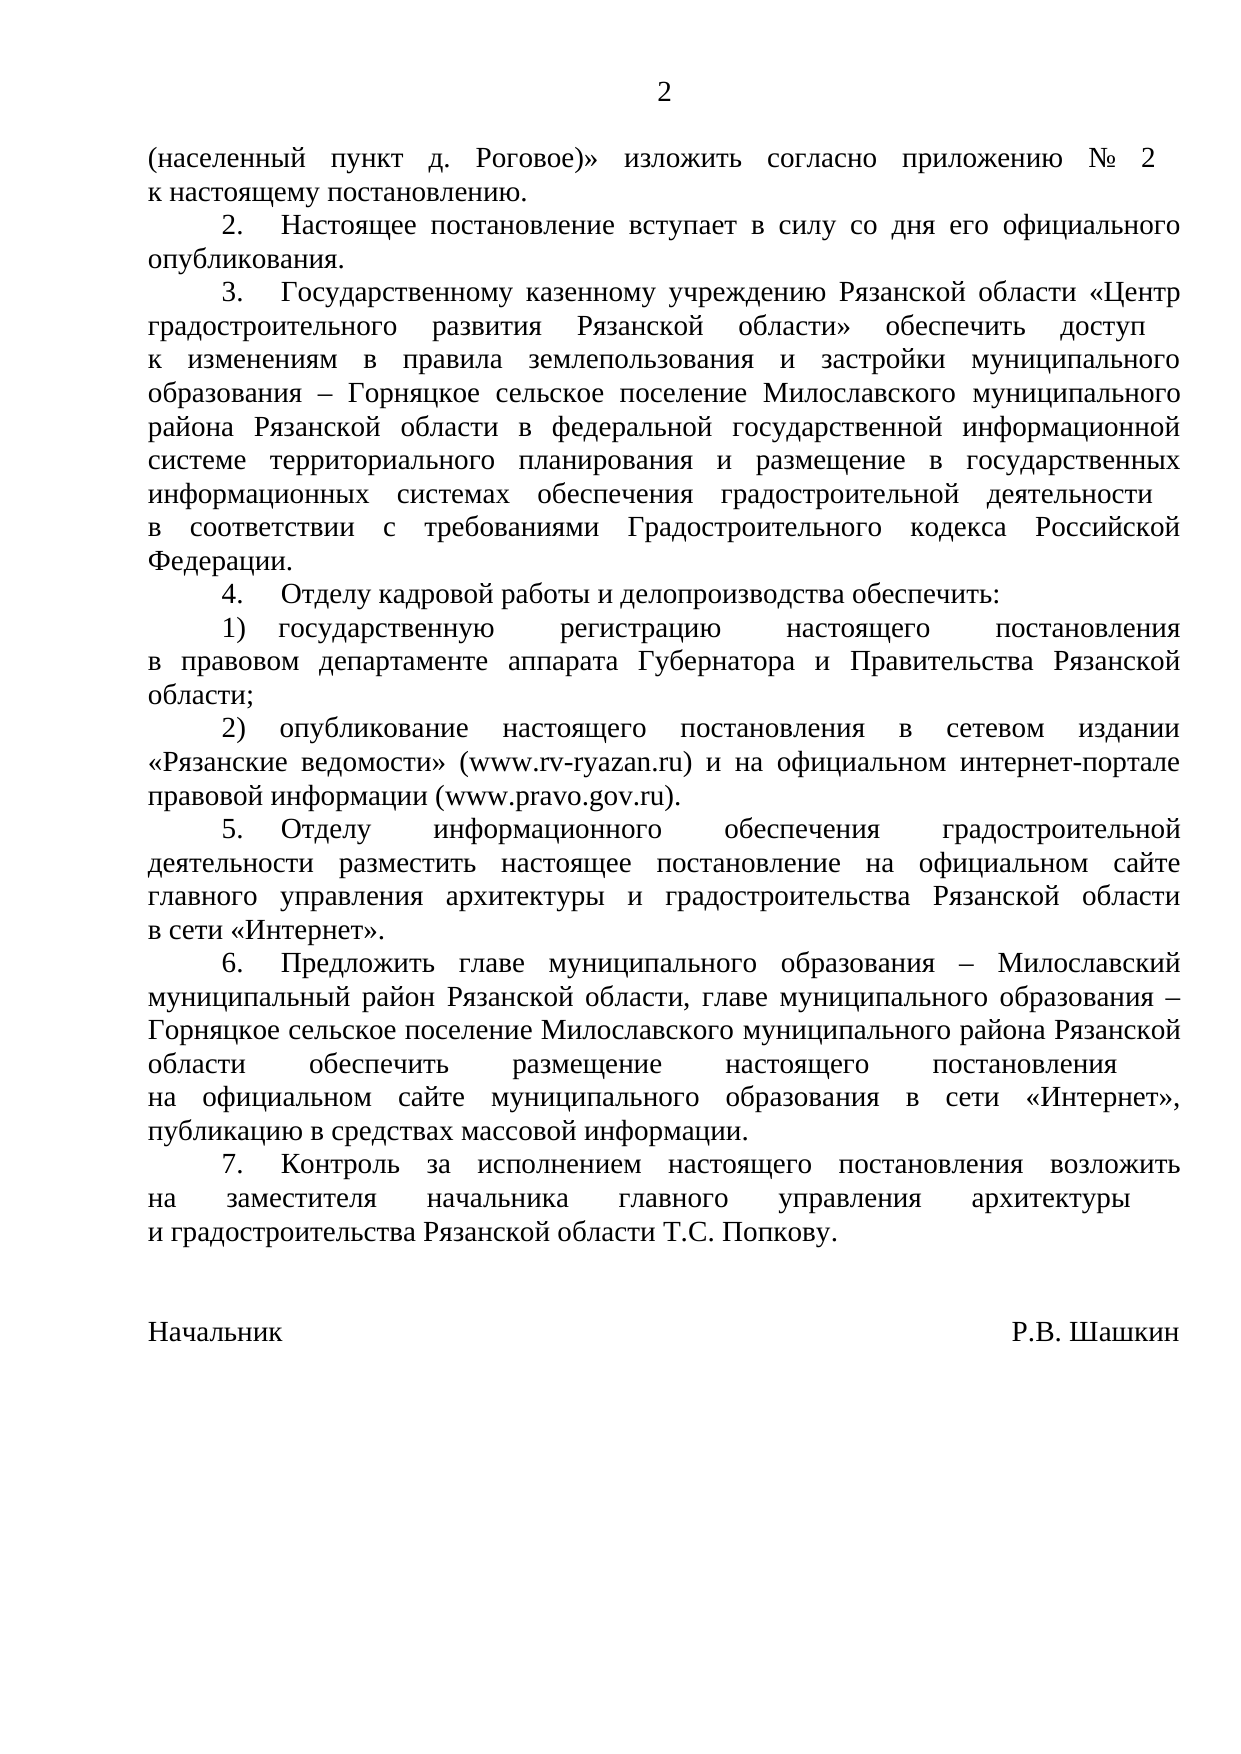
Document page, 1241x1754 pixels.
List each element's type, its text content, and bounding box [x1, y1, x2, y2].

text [148, 140, 1181, 207]
list Предложить главе муниципального образования – Милославский муниципальный район Рязанской области, главе муниципального образования – Горняцкое сельское поселение Милославского муниципального района Рязанской области обеспечить размещение настоящего постановления на официальном сайте муниципального образования в сети «Интернет», публикацию в средствах массовой информации. [148, 945, 1181, 1147]
text 1) государственную регистрацию настоящего постановления в правовом департаменте аппарата Губернатора и Правительства Рязанской области; [148, 610, 1181, 711]
list Отделу кадровой работы и делопроизводства обеспечить: [148, 576, 1181, 610]
list Отделу информационного обеспечения градостроительной деятельности разместить настоящее постановление на официальном сайте главного управления архитектуры и градостроительства Рязанской области в сети «Интернет». [148, 811, 1181, 945]
list Контроль за исполнением настоящего постановления возложить на заместителя начальника главного управления архитектуры и градостроительства Рязанской области Т.С. Попкову. [148, 1147, 1181, 1247]
text Начальник Р.В. Шашкин [148, 1314, 1181, 1348]
text 2) опубликование настоящего постановления в сетевом издании «Рязанские ведомости» (www.rv-ryazan.ru) и на официальном интернет-портале правовой информации (www.pravo.gov.ru). [148, 711, 1181, 811]
list Государственному казенному учреждению Рязанской области «Центр градостроительного развития Рязанской области» обеспечить доступ к изменениям в правила землепользования и застройки муниципального образования – Горняцкое сельское поселение Милославского муниципального района Рязанской области в федеральной государственной информационной системе территориального планирования и размещение в государственных информационных системах обеспечения градостроительной деятельности в соответствии с требованиями Градостроительного кодекса Российской Федерации. [148, 274, 1181, 576]
list Настоящее постановление вступает в силу со дня его официального опубликования. [148, 207, 1181, 274]
